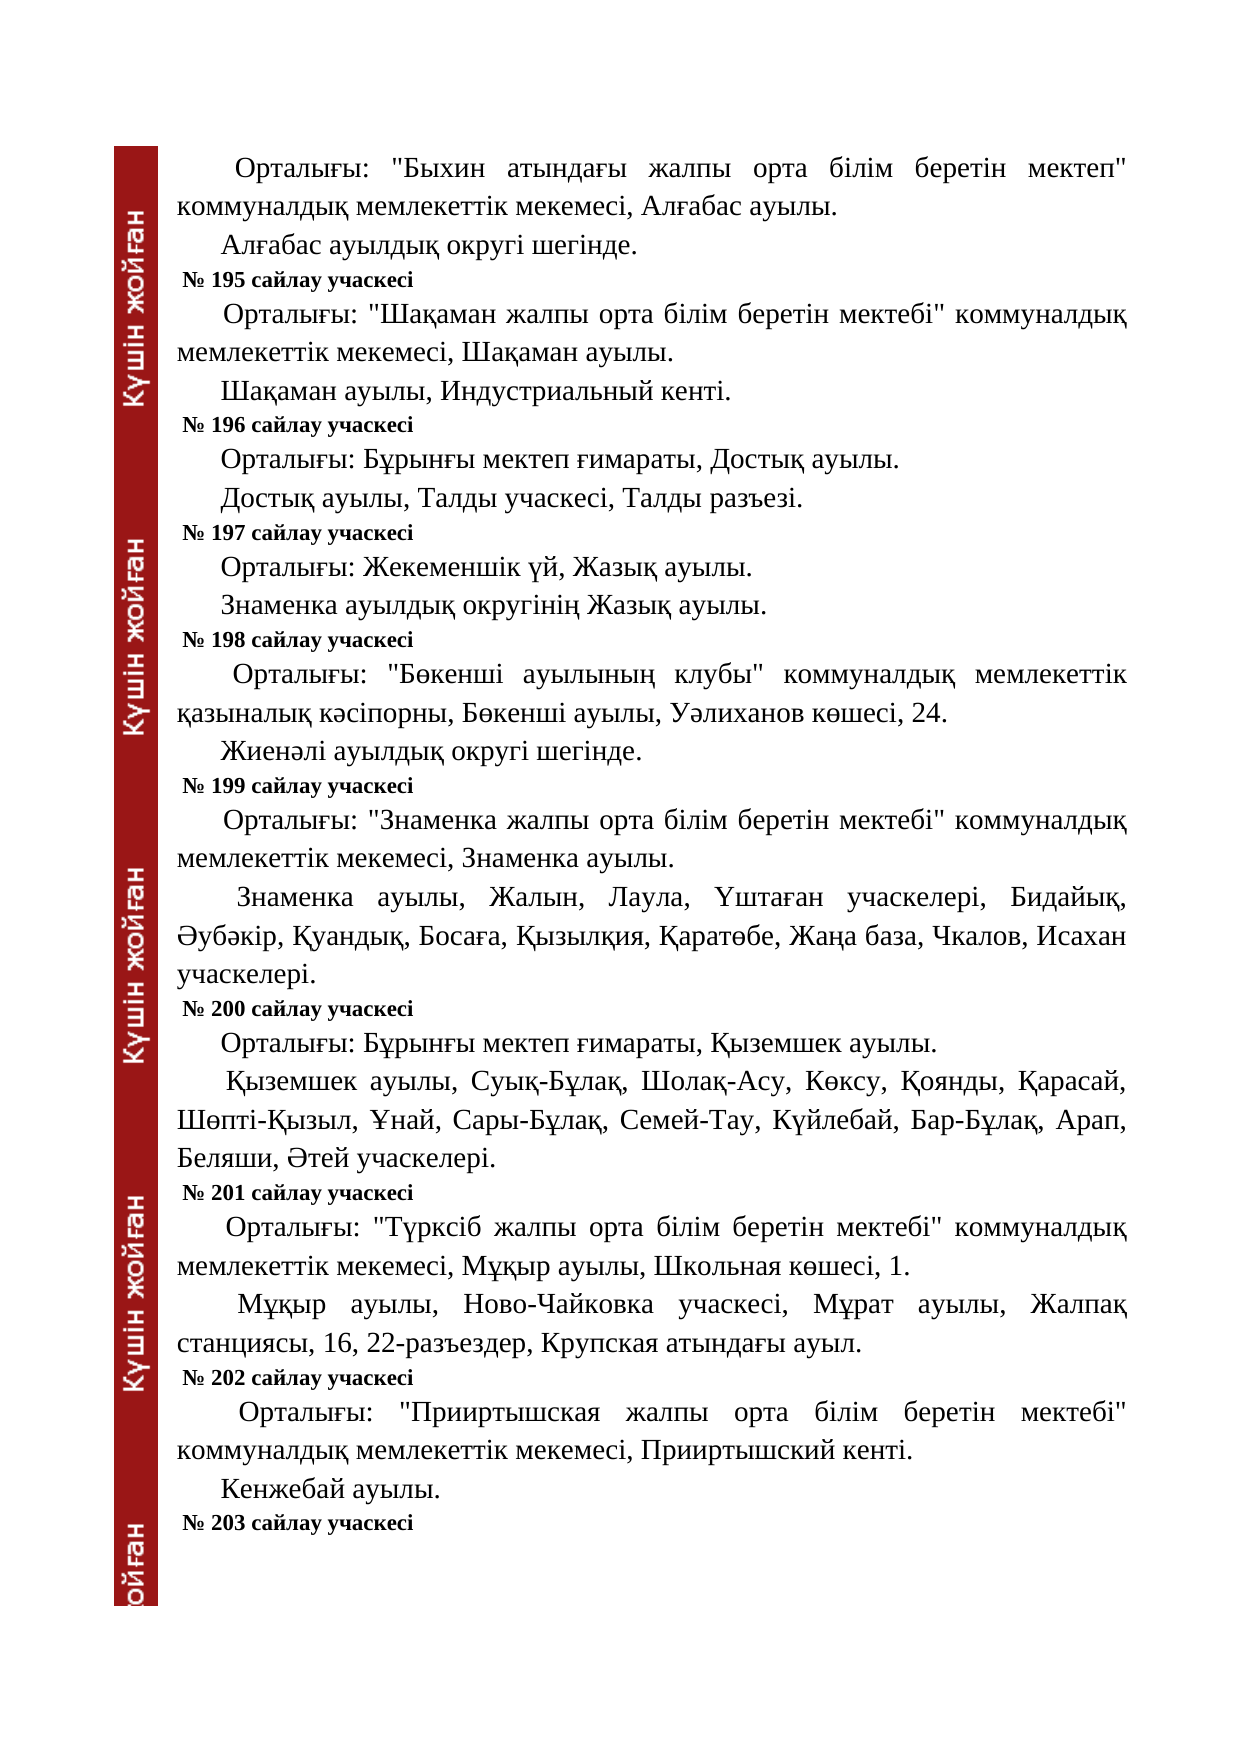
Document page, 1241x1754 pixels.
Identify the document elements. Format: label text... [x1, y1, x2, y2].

text Орталығы: "Түрксіб жалпы орта білім беретін мектебі" коммуналдық мемлекеттік мекемесі, Мұқыр ауылы, Школьная көшесі, 1. [112, 1209, 1128, 1281]
text Орталығы: "Быхин атындағы жалпы орта білім беретін мектеп" коммуналдық мемлекеттік мекемесі, Алғабас ауылы. [112, 150, 1128, 222]
picture [114, 874, 158, 879]
text № 200 сайлау учаскесі [112, 995, 1128, 1021]
text № 203 сайлау учаскесі [112, 1509, 1128, 1536]
picture [114, 1390, 158, 1394]
text Алғабас ауылдық округі шегінде. [112, 227, 1128, 261]
picture [114, 1358, 158, 1363]
text № 199 сайлау учаскесі [112, 772, 1128, 798]
text Орталығы: "Шақаман жалпы орта білім беретін мектебі" коммуналдық мемлекеттік мекемесі, Шақаман ауылы. [112, 296, 1128, 368]
picture [114, 261, 158, 266]
text Орталығы: "Прииртышская жалпы орта білім беретін мектебі" коммуналдық мемлекеттік мекемесі, Прииртышский кенті. [112, 1394, 1128, 1466]
text Кенжебай ауылы. [112, 1471, 1128, 1504]
text Орталығы: Бұрынғы мектеп ғимараты, Достық ауылы. [112, 442, 1128, 475]
text Мұқыр ауылы, Ново-Чайковка учаскесі, Мұрат ауылы, Жалпақ станциясы, 16, 22-разъездер, Крупская атындағы ауыл. [112, 1286, 1128, 1358]
picture [114, 1281, 158, 1286]
picture [114, 1466, 158, 1471]
text № 201 сайлау учаскесі [112, 1179, 1128, 1206]
picture [114, 475, 158, 480]
text № 196 сайлау учаскесі [112, 411, 1128, 438]
text Знаменка ауылы, Жалын, Лаула, Үштаған учаскелері, Бидайық, Әубәкір, Қуандық, Босаға, Қызылқия, Қаратөбе, Жаңа база, Чкалов, Исахан учаскелері. [112, 879, 1128, 990]
text Орталығы: "Бөкенші ауылының клубы" коммуналдық мемлекеттік қазыналық кәсіпорны, Бөкенші ауылы, Уәлиханов көшесі, 24. [112, 656, 1128, 728]
picture [114, 1058, 158, 1063]
text № 195 сайлау учаскесі [112, 266, 1128, 292]
text № 202 сайлау учаскесі [112, 1363, 1128, 1390]
picture [114, 767, 158, 772]
text Знаменка ауылдық округінің Жазық ауылы. [112, 587, 1128, 621]
text Жиенәлі ауылдық округі шегінде. [112, 733, 1128, 767]
text Қыземшек ауылы, Суық-Бұлақ, Шолақ-Асу, Көксу, Қоянды, Қарасай, Шөпті-Қызыл, Ұнай, Сары-Бұлақ, Семей-Тау, Күйлебай, Бар-Бұлақ, Арап, Беляши, Әтей учаскелері. [112, 1063, 1128, 1174]
picture [114, 438, 158, 442]
picture [114, 582, 158, 587]
text № 198 сайлау учаскесі [112, 626, 1128, 652]
picture [114, 621, 158, 626]
picture [114, 545, 158, 549]
picture [114, 406, 158, 411]
text Шақаман ауылы, Индустриальный кенті. [112, 373, 1128, 406]
picture [114, 514, 158, 519]
picture [114, 368, 158, 373]
picture [114, 652, 158, 656]
text Орталығы: Жекеменшік үй, Жазық ауылы. [112, 549, 1128, 582]
text № 197 сайлау учаскесі [112, 519, 1128, 545]
picture [114, 1504, 158, 1509]
picture [114, 1021, 158, 1025]
text Достық ауылы, Талды учаскесі, Талды разъезі. [112, 480, 1128, 514]
text Орталығы: "Знаменка жалпы орта білім беретін мектебі" коммуналдық мемлекеттік мекемесі, Знаменка ауылы. [112, 802, 1128, 874]
picture [114, 798, 158, 802]
picture [114, 292, 158, 296]
picture [114, 1536, 158, 1606]
picture [114, 146, 158, 150]
picture [114, 222, 158, 227]
picture [114, 990, 158, 995]
text Орталығы: Бұрынғы мектеп ғимараты, Қыземшек ауылы. [112, 1025, 1128, 1058]
picture [114, 728, 158, 733]
picture [114, 1174, 158, 1179]
